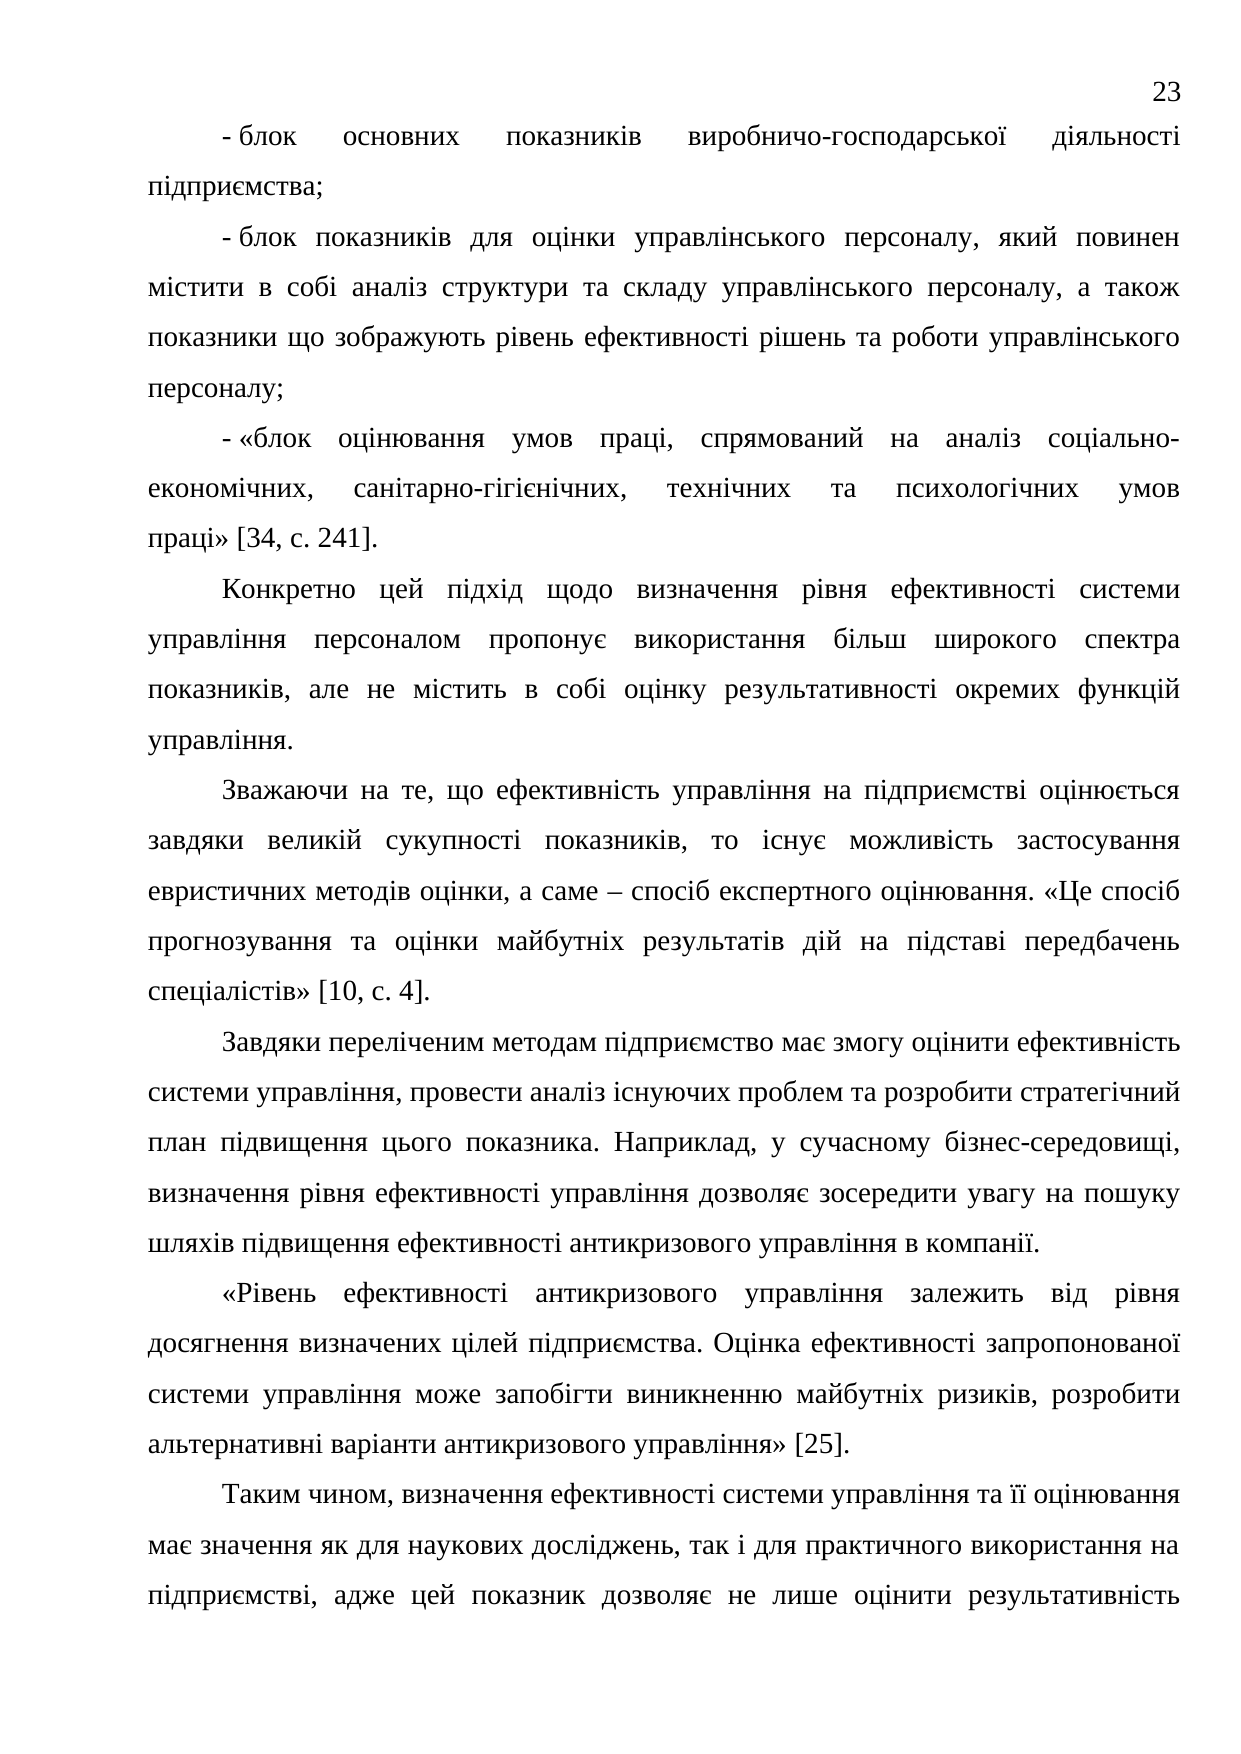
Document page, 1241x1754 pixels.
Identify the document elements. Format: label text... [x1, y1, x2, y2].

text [148, 1477, 1181, 1611]
text Зважаючи на те, що ефективність управління на підприємстві оцінюється завдяки великій сукупності показників, то існує можливість застосування евристичних методів оцінки, а саме – спосіб експертного оцінювання. «Це спосіб прогнозування та оцінки майбутніх результатів дій на підставі передбачень спеціалістів» [10, с. 4]. [148, 772, 1181, 1007]
text «Рівень ефективності антикризового управління залежить від рівня досягнення визначених цілей підприємства. Оцінка ефективності запропонованої системи управління може запобігти виникненню майбутніх ризиків, розробити альтернативні варіанти антикризового управління» [25]. [148, 1275, 1181, 1460]
text - блок показників для оцінки управлінського персоналу, який повинен містити в собі аналіз структури та складу управлінського персоналу, а також показники що зображують рівень ефективності рішень та роботи управлінського персоналу; [148, 219, 1181, 403]
text Завдяки переліченим методам підприємство має змогу оцінити ефективність системи управління, провести аналіз існуючих проблем та розробити стратегічний план підвищення цього показника. Наприклад, у сучасному бізнес-середовищі, визначення рівня ефективності управління дозволяє зосередити увагу на пошуку шляхів підвищення ефективності антикризового управління в компанії. [148, 1024, 1181, 1258]
text - блок основних показників виробничо-господарської діяльності підприємства; [148, 118, 1181, 202]
text - «блок оцінювання умов праці, спрямований на аналіз соціально-економічних, санітарно-гігієнічних, технічних та психологічних умов праці» [34, с. 241]. [148, 420, 1181, 554]
text Конкретно цей підхід щодо визначення рівня ефективності системи управління персоналом пропонує використання більш широкого спектра показників, але не містить в собі оцінку результативності окремих функцій управління. [148, 571, 1181, 755]
